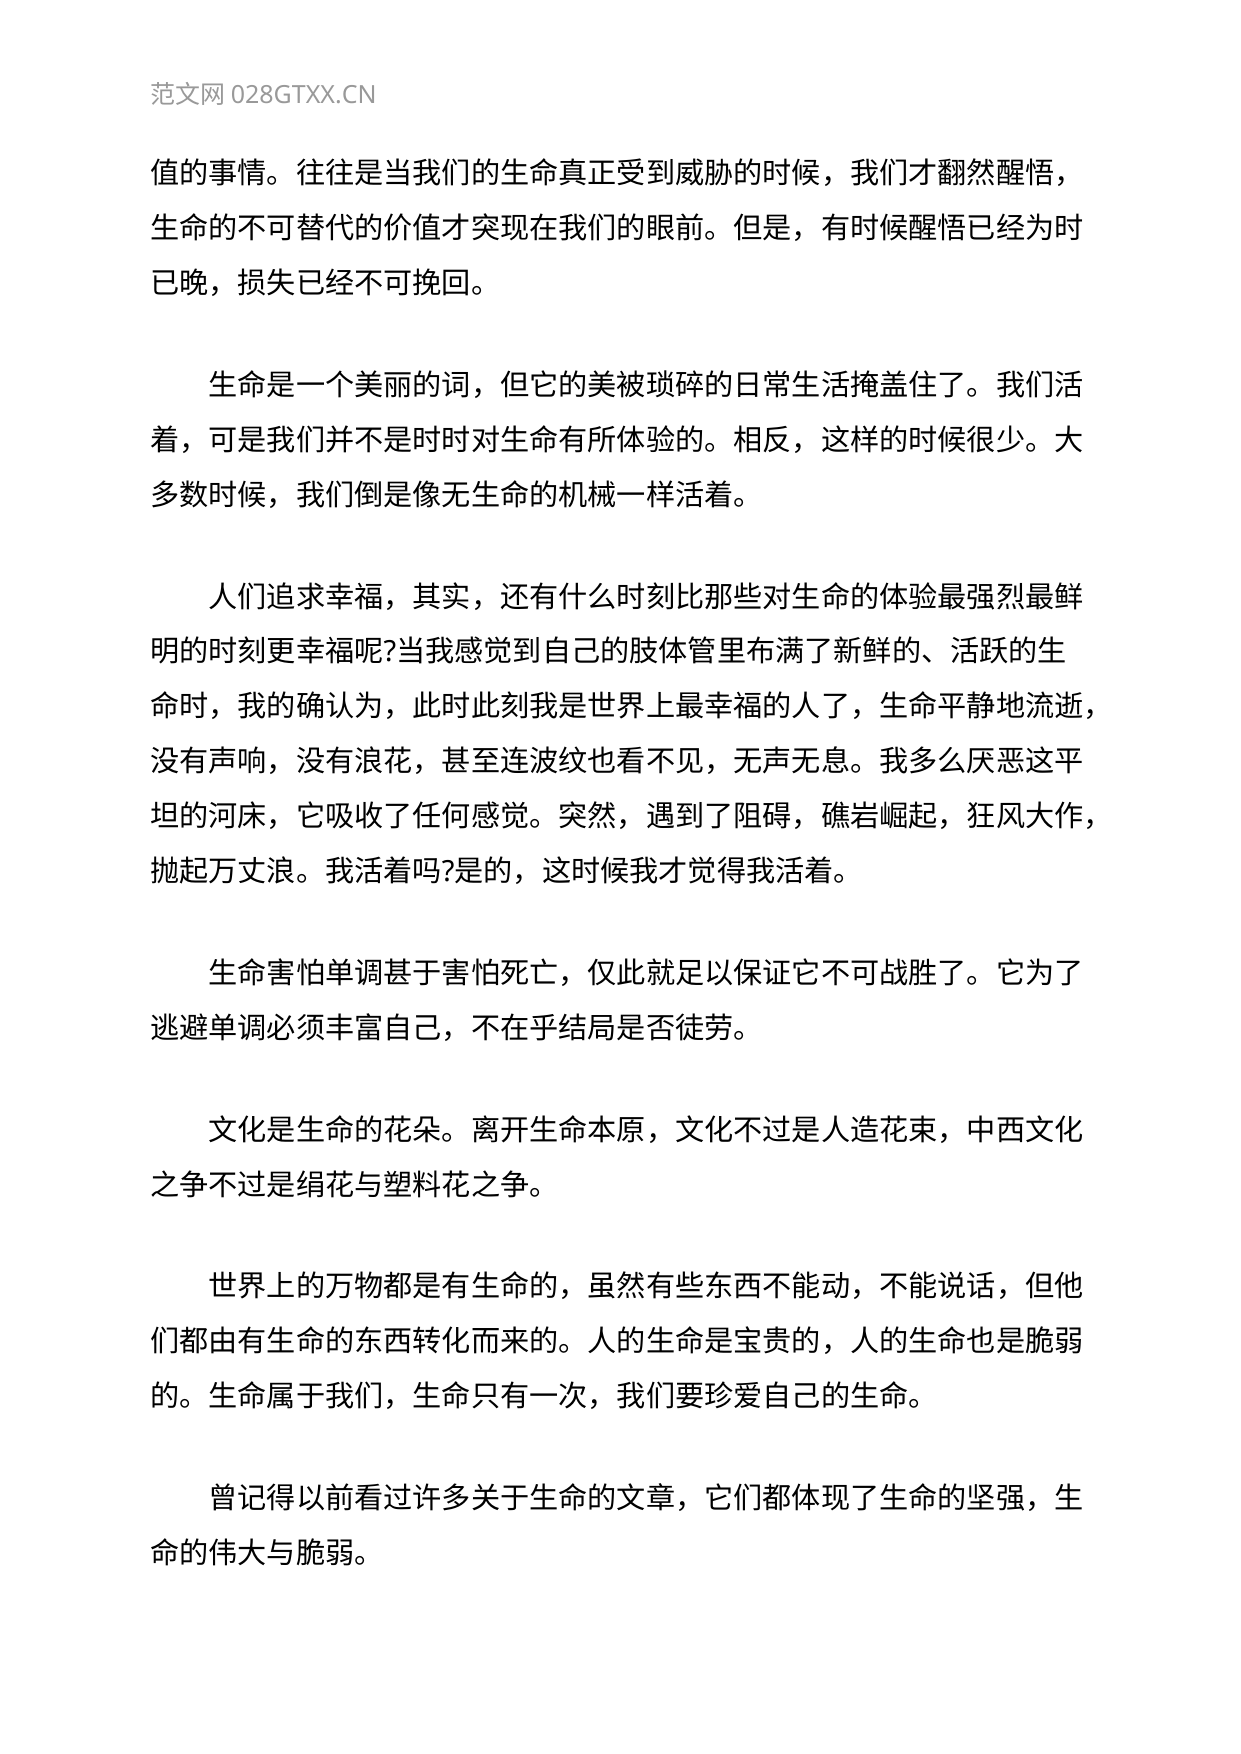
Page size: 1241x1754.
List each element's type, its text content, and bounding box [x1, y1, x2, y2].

text 人们追求幸福，其实，还有什么时刻比那些对生命的体验最强烈最鲜明的时刻更幸福呢?当我感觉到自己的肢体管里布满了新鲜的、活跃的生命时，我的确认为，此时此刻我是世界上最幸福的人了，生命平静地流逝，没有声响，没有浪花，甚至连波纹也看不见，无声无息。我多么厌恶这平坦的河床，它吸收了任何感觉。突然，遇到了阻碍，礁岩崛起，狂风大作，抛起万丈浪。我活着吗?是的，这时候我才觉得我活着。 [150, 573, 1090, 890]
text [150, 150, 1090, 302]
text 文化是生命的花朵。离开生命本原，文化不过是人造花束，中西文化之争不过是绢花与塑料花之争。 [150, 1106, 1090, 1203]
text 世界上的万物都是有生命的，虽然有些东西不能动，不能说话，但他们都由有生命的东西转化而来的。人的生命是宝贵的，人的生命也是脆弱的。生命属于我们，生命只有一次，我们要珍爱自己的生命。 [150, 1263, 1090, 1415]
text 生命是一个美丽的词，但它的美被琐碎的日常生活掩盖住了。我们活着，可是我们并不是时时对生命有所体验的。相反，这样的时候很少。大多数时候，我们倒是像无生命的机械一样活着。 [150, 362, 1090, 514]
text 生命害怕单调甚于害怕死亡，仅此就足以保证它不可战胜了。它为了逃避单调必须丰富自己，不在乎结局是否徒劳。 [150, 950, 1090, 1047]
text 曾记得以前看过许多关于生命的文章，它们都体现了生命的坚强，生命的伟大与脆弱。 [150, 1474, 1090, 1572]
